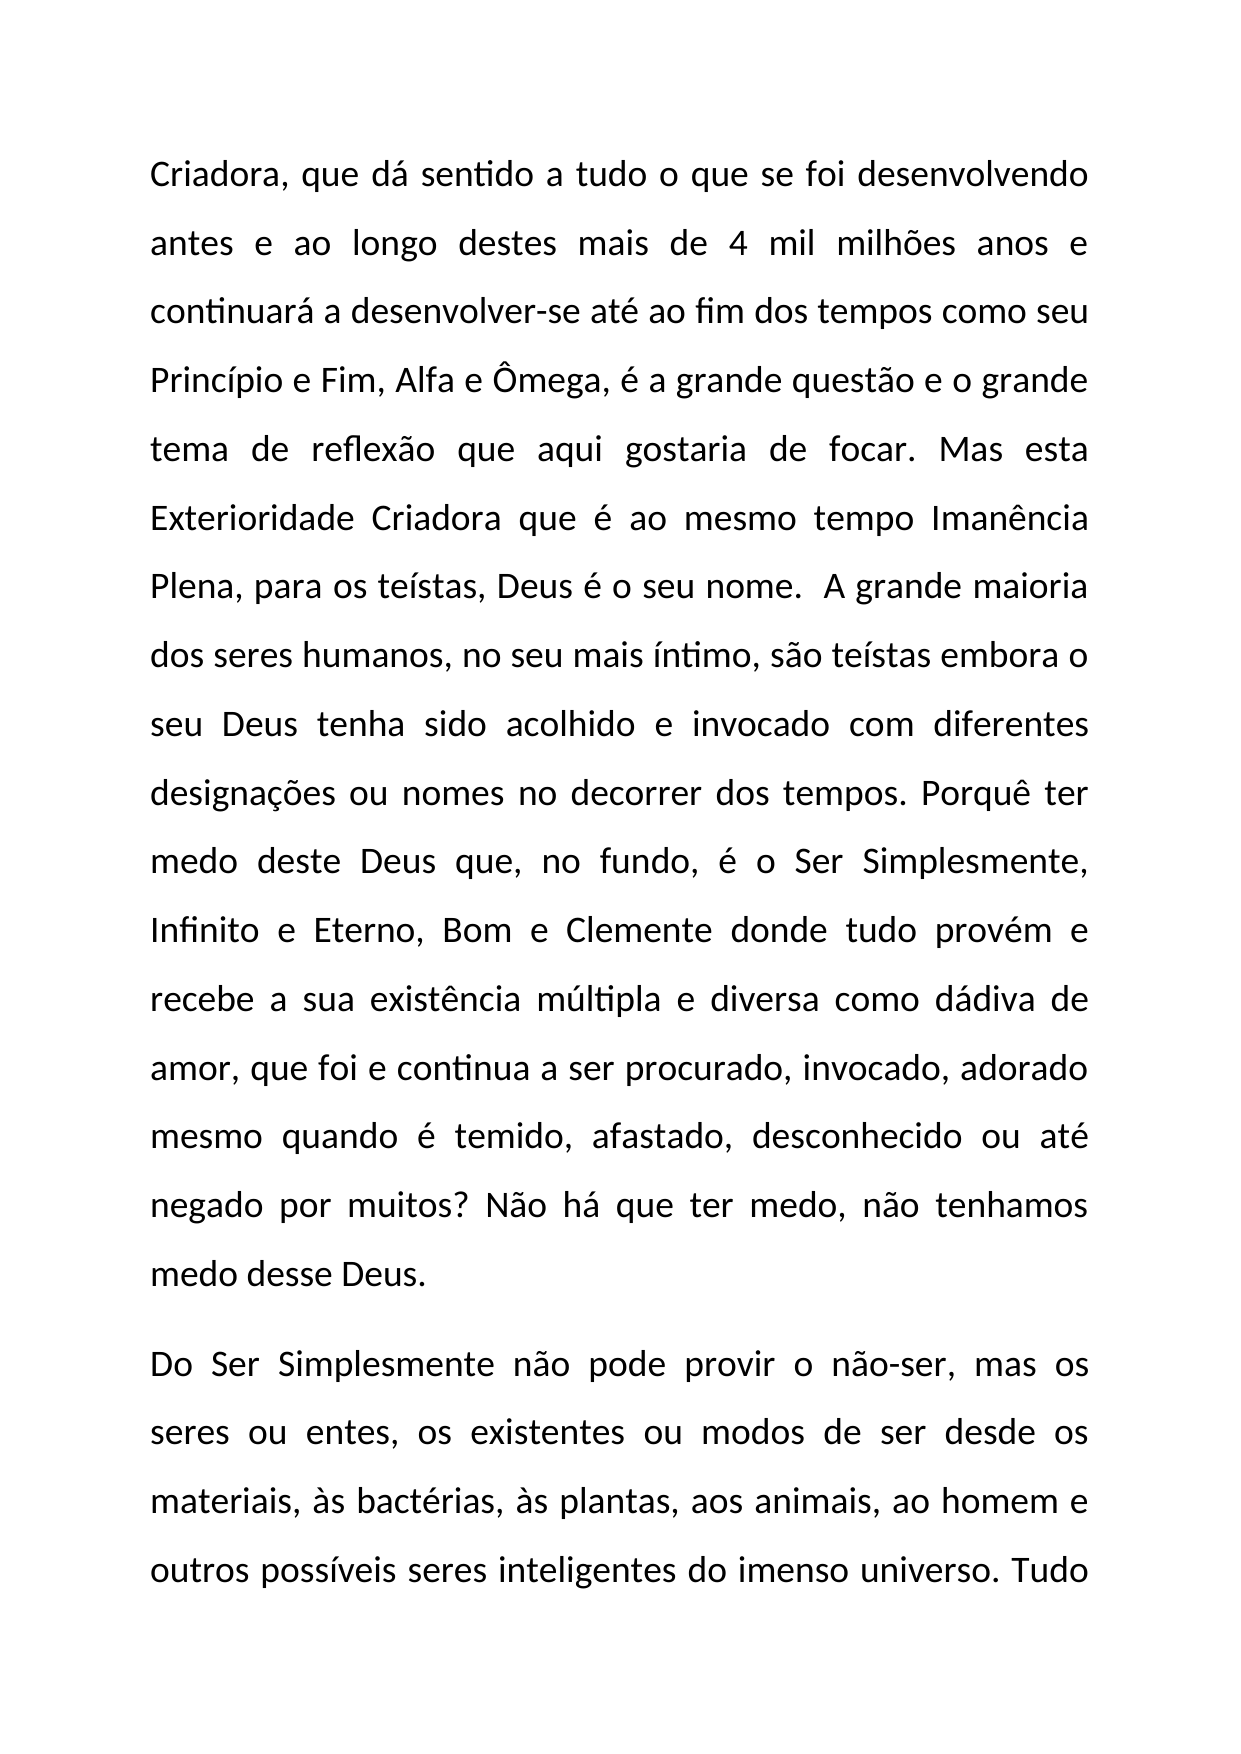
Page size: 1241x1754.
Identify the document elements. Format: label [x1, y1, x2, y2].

text [150, 1339, 1090, 1592]
text [150, 150, 1090, 1296]
